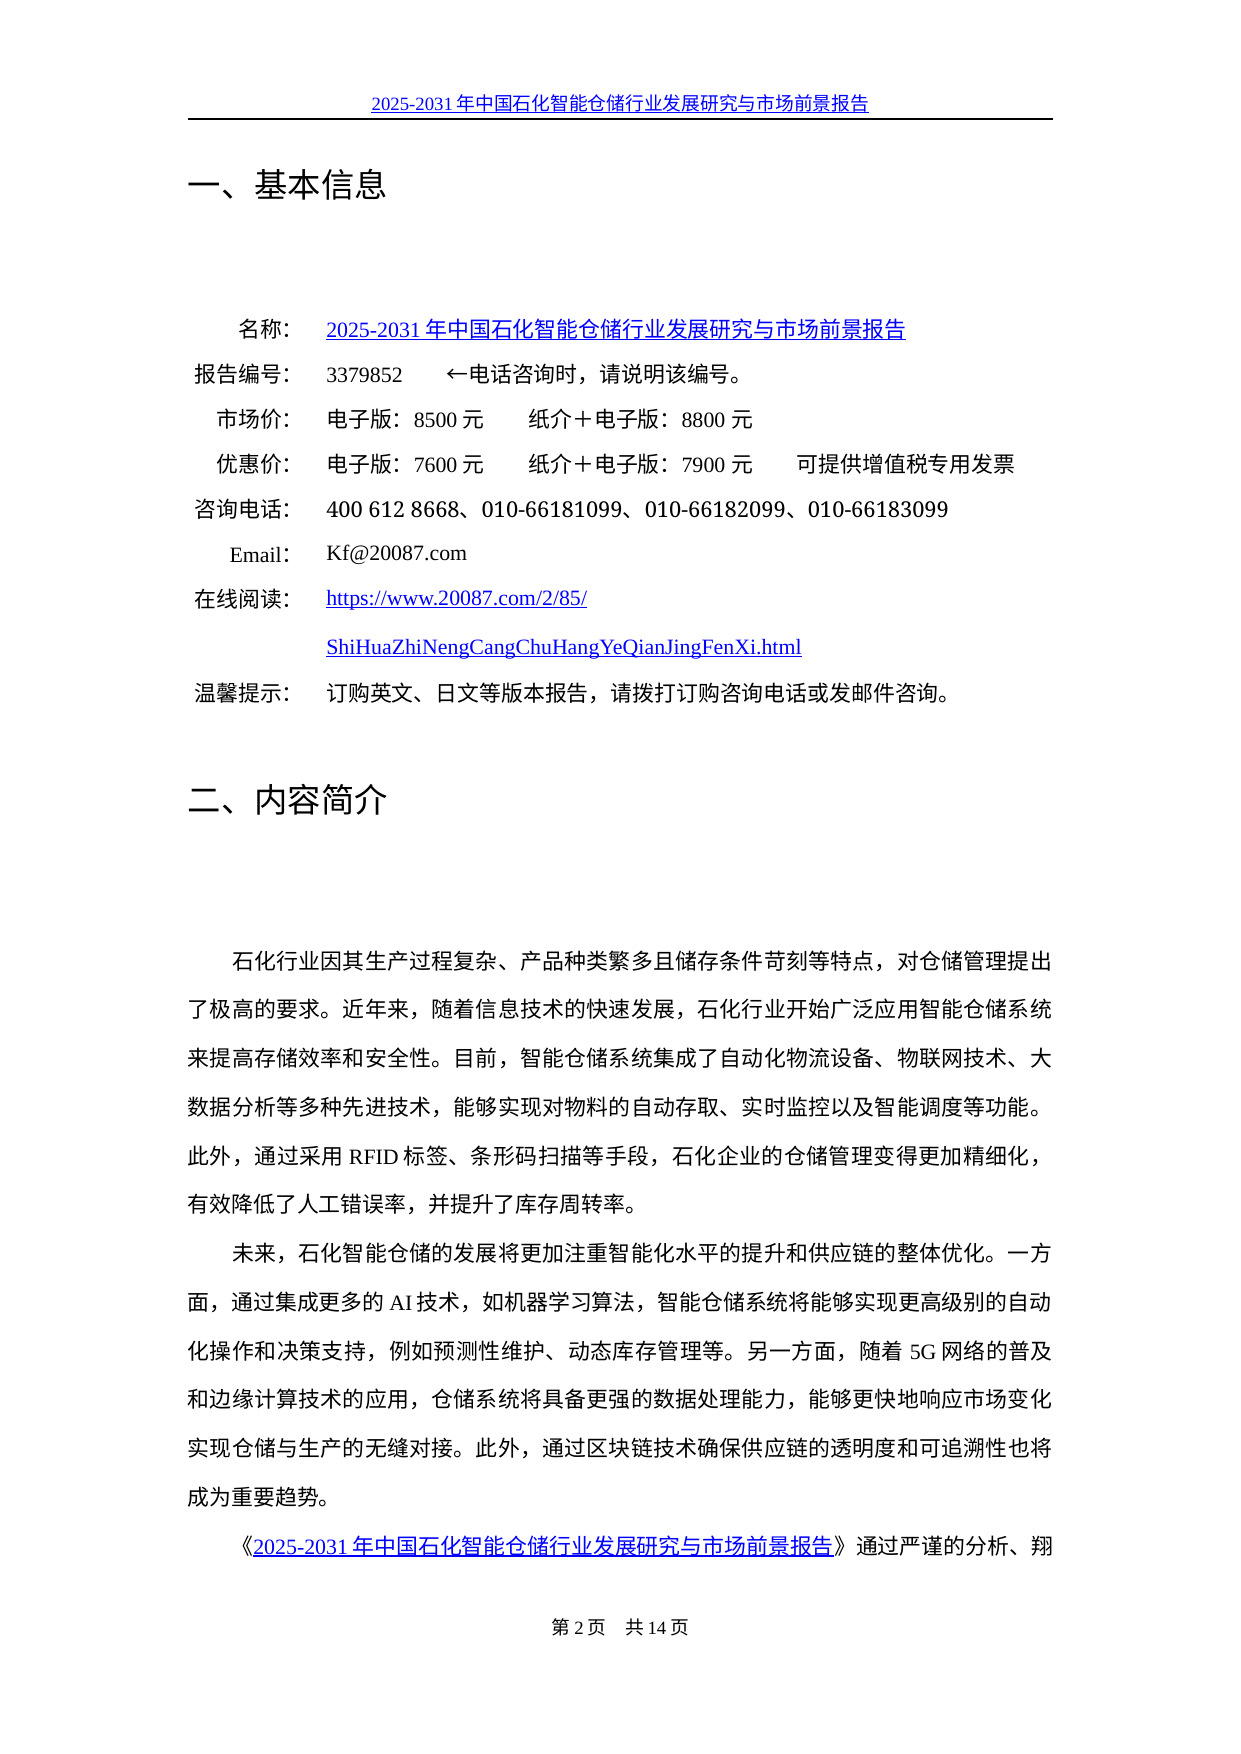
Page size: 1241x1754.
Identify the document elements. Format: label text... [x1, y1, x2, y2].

table_cell 电子版：8500 元 纸介＋电子版：8800 元 [315, 402, 1073, 447]
table_cell [315, 582, 1073, 675]
table_cell 3379852 ←电话咨询时，请说明该编号。 [315, 357, 1073, 402]
table_cell Kf@20087.com [315, 537, 1073, 582]
table_cell 市场价： [167, 402, 315, 447]
table_header 名称： [167, 312, 315, 357]
table_cell 报告编号： [167, 357, 315, 402]
table_cell 电子版：7600 元 纸介＋电子版：7900 元 可提供增值税专用发票 [315, 447, 1073, 492]
table_cell 400 612 8668、010-66181099、010-66182099、010-66183099 [315, 492, 1073, 537]
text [187, 943, 1053, 1561]
table_cell 订购英文、日文等版本报告，请拨打订购咨询电话或发邮件咨询。 [315, 675, 1073, 720]
table_cell 咨询电话： [167, 492, 315, 537]
table_cell Email： [167, 537, 315, 582]
table_header 2025-2031年中国石化智能仓储行业发展研究与市场前景报告 [315, 312, 1073, 357]
table_cell 在线阅读： [167, 582, 315, 675]
title 二、内容简介 [187, 766, 1053, 831]
table_cell 温馨提示： [167, 675, 315, 720]
table_cell 优惠价： [167, 447, 315, 492]
title 一、基本信息 [187, 150, 1053, 215]
